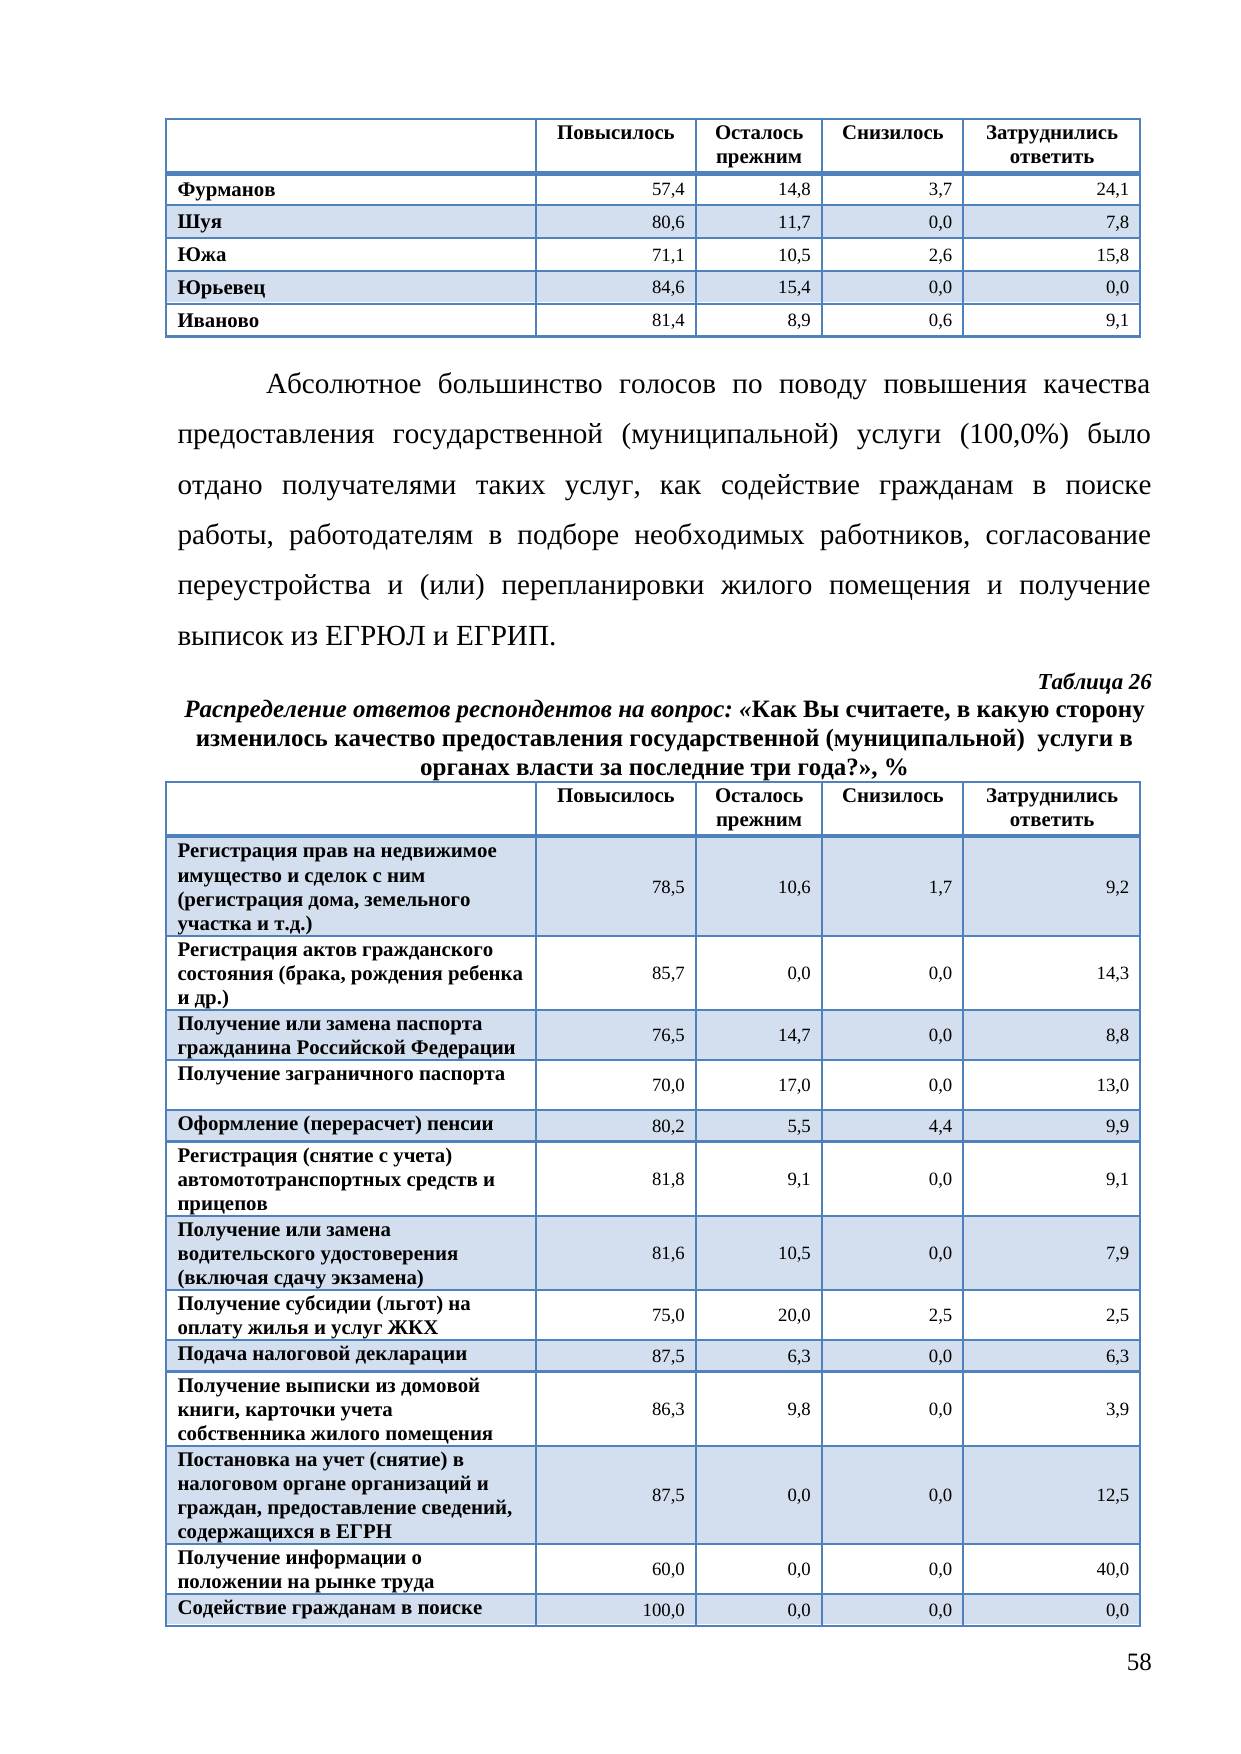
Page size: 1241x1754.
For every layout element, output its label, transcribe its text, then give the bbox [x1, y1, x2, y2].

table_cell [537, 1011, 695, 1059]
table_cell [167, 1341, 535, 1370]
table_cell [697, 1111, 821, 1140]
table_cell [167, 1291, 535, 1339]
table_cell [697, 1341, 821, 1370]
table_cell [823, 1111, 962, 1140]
text Распределение ответов респондентов на вопрос: «Как Вы считаете, в какую сторону изменилось качество предоставления государственной (муниципальной) услуги в органах власти за последние три года?», % [177, 694, 1152, 781]
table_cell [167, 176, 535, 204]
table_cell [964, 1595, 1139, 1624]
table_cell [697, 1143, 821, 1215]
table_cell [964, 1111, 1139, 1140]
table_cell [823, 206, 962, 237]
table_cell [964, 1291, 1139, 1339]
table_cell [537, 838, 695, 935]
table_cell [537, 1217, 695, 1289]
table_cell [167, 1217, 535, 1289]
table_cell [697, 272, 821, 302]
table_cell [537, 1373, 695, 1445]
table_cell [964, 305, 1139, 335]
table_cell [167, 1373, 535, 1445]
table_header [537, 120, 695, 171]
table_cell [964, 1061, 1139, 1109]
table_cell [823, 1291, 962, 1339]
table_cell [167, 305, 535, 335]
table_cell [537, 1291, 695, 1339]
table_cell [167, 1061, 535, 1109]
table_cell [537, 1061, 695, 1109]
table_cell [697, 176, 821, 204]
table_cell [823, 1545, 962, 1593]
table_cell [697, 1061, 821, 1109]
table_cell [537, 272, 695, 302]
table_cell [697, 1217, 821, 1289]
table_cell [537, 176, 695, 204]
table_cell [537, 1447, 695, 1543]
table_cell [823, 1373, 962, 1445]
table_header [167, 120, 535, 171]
text Таблица 26 [177, 668, 1152, 694]
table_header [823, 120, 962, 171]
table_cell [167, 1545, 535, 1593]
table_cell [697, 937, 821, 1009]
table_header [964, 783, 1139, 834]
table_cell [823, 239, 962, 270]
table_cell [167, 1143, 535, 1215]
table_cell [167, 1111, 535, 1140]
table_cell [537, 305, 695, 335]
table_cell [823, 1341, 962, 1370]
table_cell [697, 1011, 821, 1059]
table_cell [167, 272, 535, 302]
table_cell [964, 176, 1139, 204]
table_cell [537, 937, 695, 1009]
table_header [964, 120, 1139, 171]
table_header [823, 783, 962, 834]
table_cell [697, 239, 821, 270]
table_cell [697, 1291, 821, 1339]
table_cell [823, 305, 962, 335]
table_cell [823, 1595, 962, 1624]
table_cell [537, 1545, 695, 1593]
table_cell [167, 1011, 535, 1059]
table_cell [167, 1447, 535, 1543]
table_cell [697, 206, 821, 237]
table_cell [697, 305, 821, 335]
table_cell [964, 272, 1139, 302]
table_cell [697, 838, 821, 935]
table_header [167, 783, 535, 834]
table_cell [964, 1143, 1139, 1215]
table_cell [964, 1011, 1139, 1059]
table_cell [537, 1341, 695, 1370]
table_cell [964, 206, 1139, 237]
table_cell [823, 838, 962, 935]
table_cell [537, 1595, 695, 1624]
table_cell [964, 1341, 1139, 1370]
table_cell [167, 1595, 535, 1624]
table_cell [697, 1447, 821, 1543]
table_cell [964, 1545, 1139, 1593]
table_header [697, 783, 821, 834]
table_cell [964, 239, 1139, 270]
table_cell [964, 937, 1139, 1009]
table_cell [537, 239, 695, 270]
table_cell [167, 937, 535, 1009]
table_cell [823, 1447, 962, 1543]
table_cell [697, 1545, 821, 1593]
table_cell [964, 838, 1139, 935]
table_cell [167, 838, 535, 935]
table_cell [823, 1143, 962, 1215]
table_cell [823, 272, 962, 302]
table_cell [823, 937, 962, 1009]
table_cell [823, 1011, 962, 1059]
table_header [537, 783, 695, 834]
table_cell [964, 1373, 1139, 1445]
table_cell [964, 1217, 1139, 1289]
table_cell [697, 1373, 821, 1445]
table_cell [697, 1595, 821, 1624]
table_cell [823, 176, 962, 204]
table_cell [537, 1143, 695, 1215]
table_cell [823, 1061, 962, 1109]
text Абсолютное большинство голосов по поводу повышения качества предоставления государственной (муниципальной) услуги (100,0%) было отдано получателями таких услуг, как содействие гражданам в поиске работы, работодателям в подборе необходимых работников, согласование переустройства и (или) перепланировки жилого помещения и получение выписок из ЕГРЮЛ и ЕГРИП. [177, 366, 1152, 651]
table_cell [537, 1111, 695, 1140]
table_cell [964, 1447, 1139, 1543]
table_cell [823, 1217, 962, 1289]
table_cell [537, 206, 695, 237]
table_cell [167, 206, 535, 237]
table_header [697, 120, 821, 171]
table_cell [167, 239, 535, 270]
